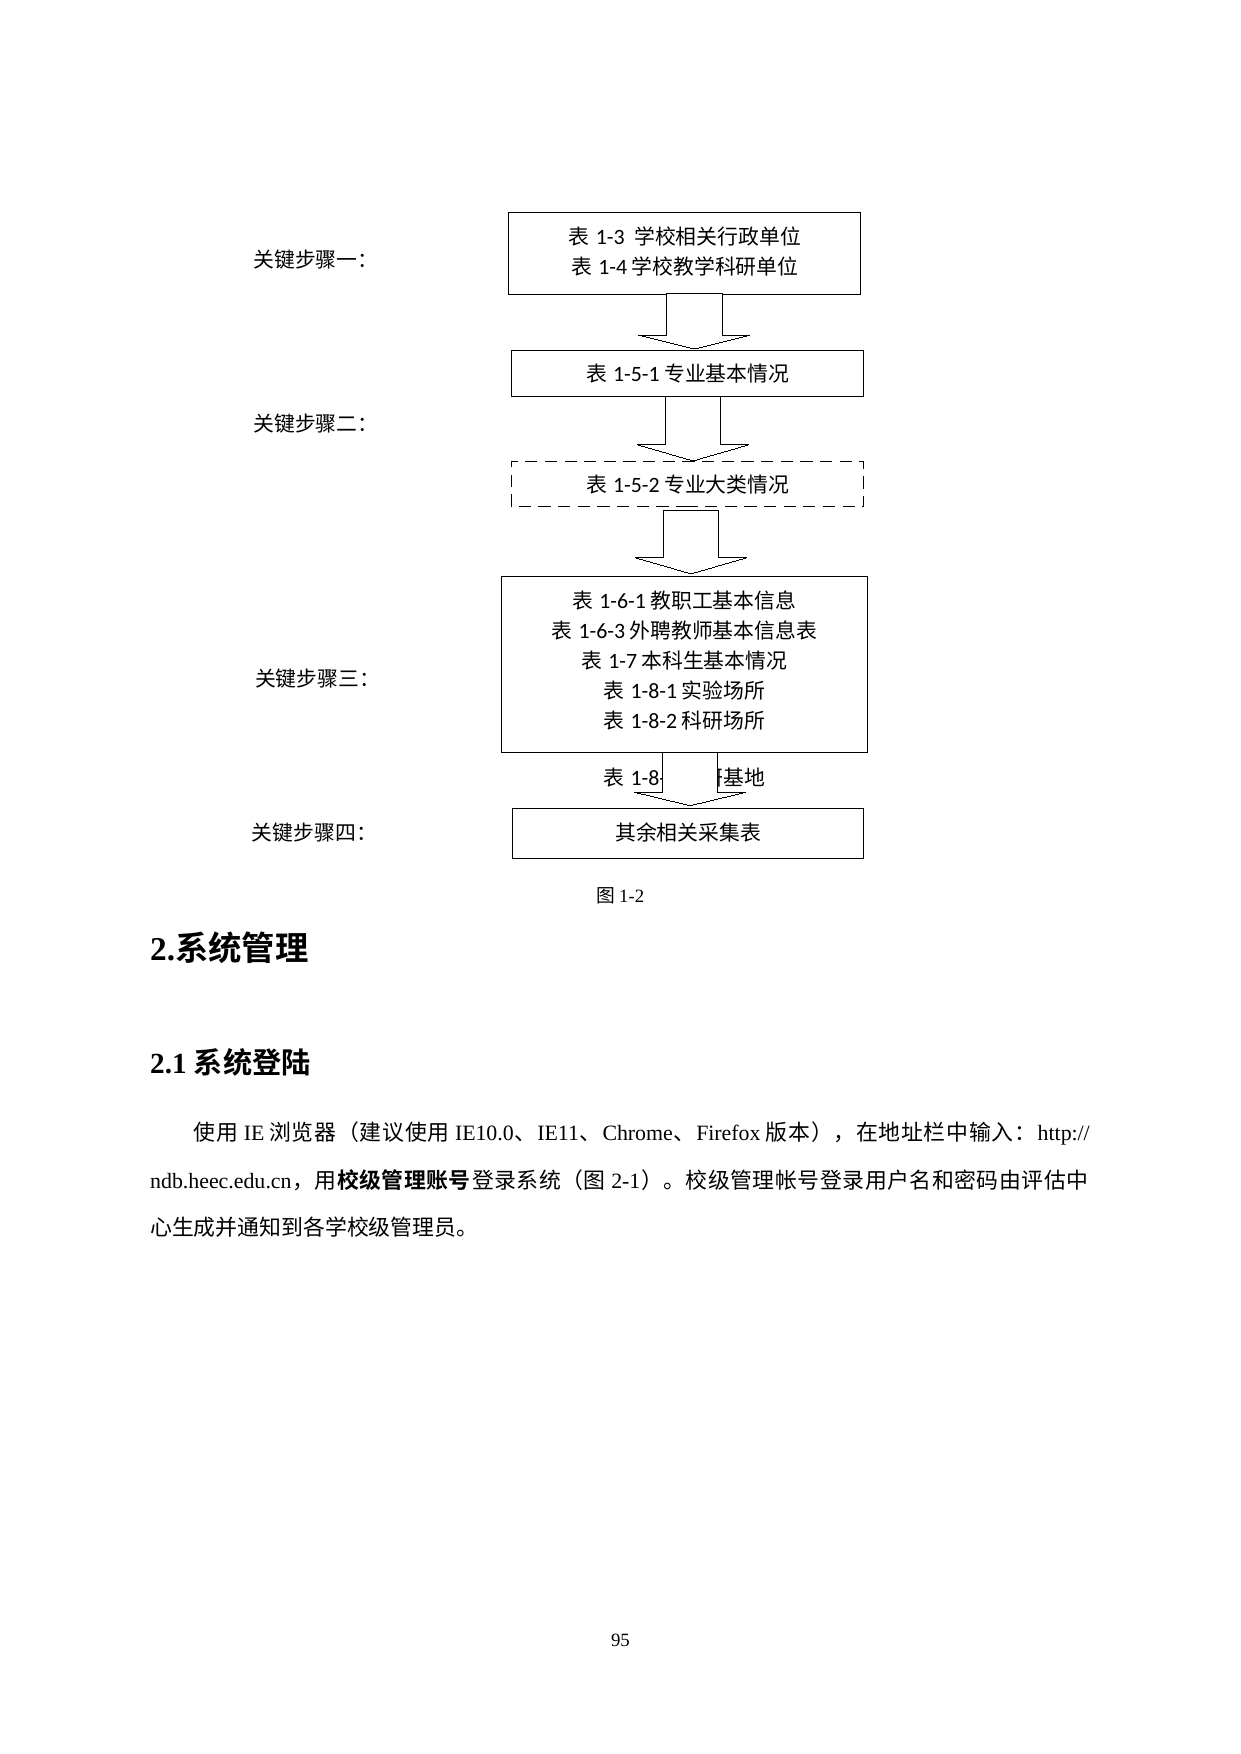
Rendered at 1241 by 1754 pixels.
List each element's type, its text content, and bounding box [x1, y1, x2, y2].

text 使用IE浏览器（建议使用IE10.0、IE11、Chrome、Firefox版本），在地址栏中输入：http://ndb.heec.edu.cn，用校级管理账号登录系统（图2-1）。校级管理帐号登录用户名和密码由评估中心生成并通知到各学校级管理员。 [150, 1115, 1090, 1242]
subtitle 2.1 系统登陆 [150, 1040, 1090, 1082]
subtitle 2.系统管理 [150, 922, 1090, 970]
text 图1-2 [150, 881, 1090, 908]
